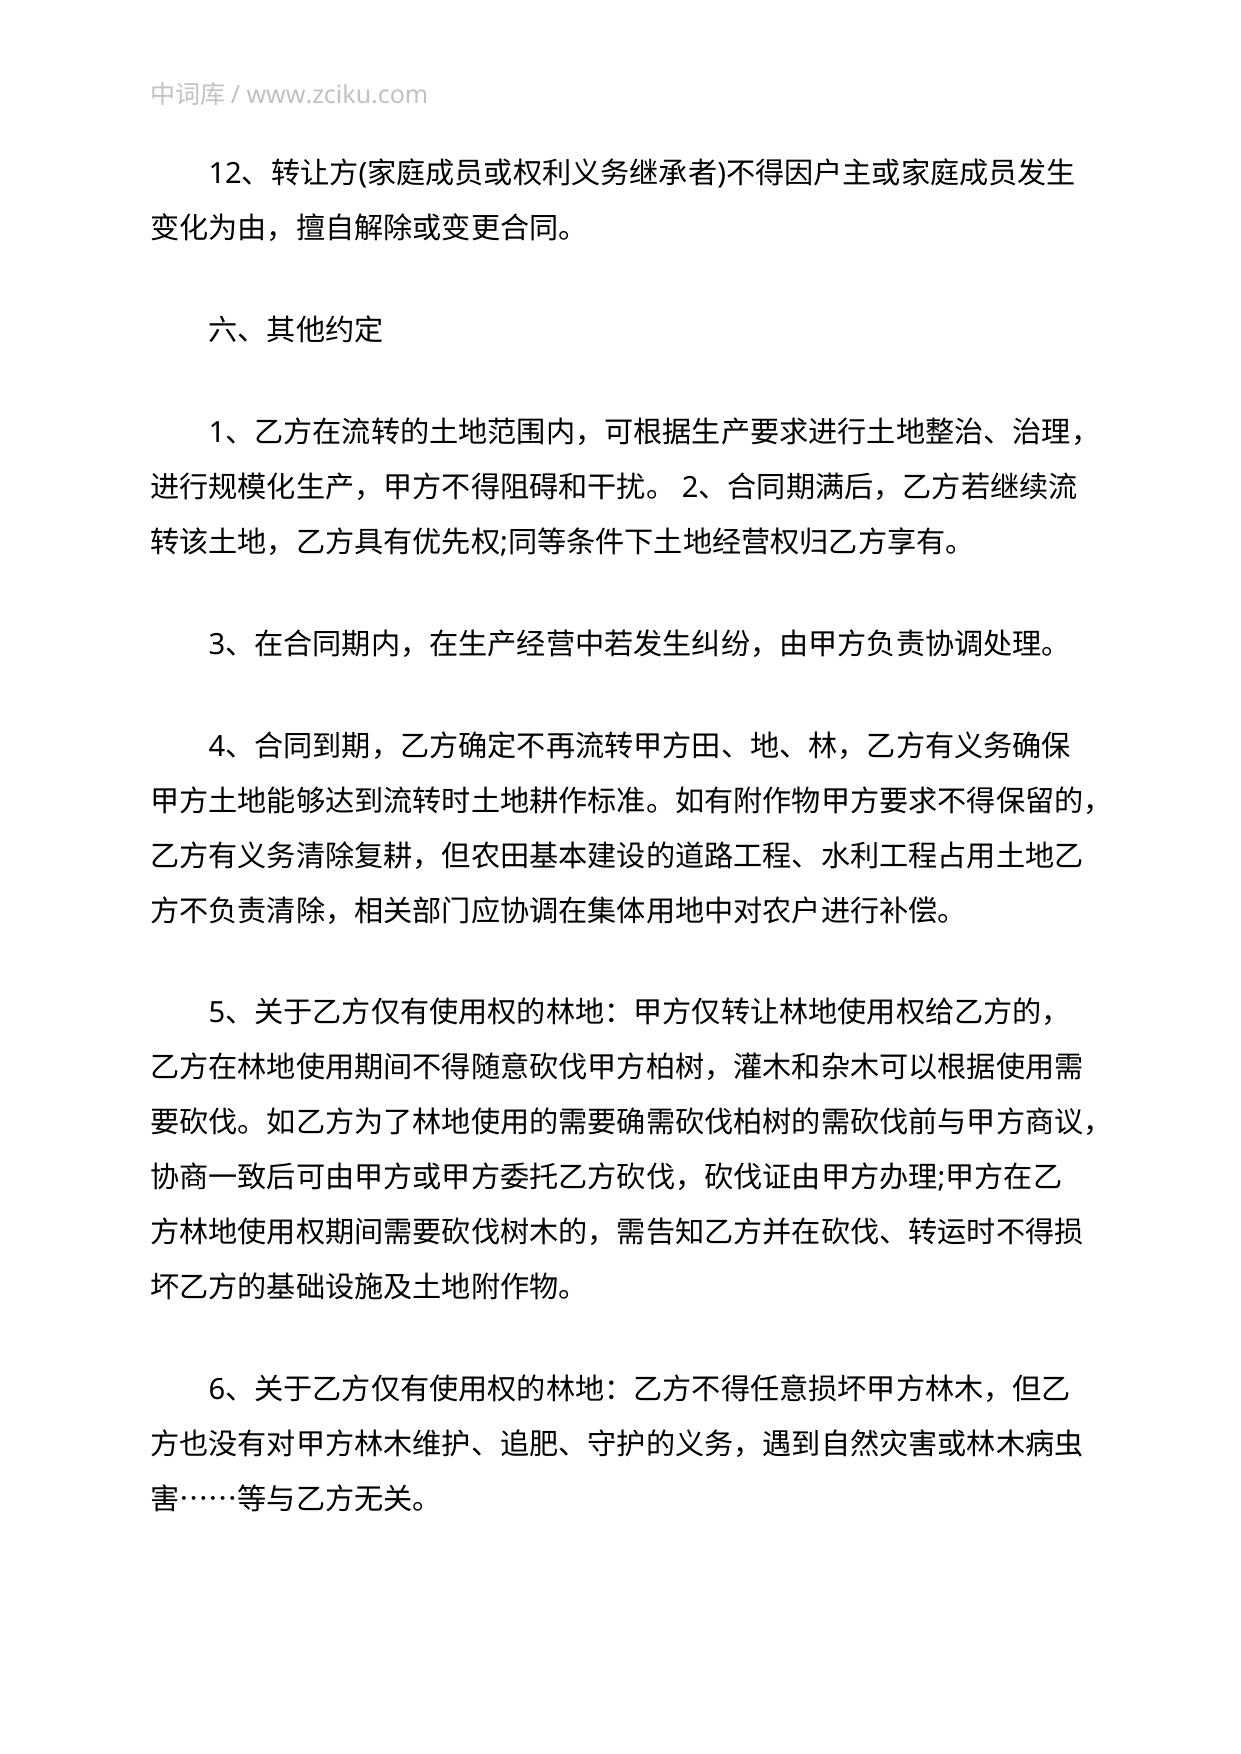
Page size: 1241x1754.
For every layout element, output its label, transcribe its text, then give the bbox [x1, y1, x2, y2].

text 六、其他约定 [150, 307, 1090, 349]
text 12、转让方(家庭成员或权利义务继承者)不得因户主或家庭成员发生变化为由，擅自解除或变更合同。 [150, 150, 1090, 247]
text 5、关于乙方仅有使用权的林地：甲方仅转让林地使用权给乙方的，乙方在林地使用期间不得随意砍伐甲方柏树，灌木和杂木可以根据使用需要砍伐。如乙方为了林地使用的需要确需砍伐柏树的需砍伐前与甲方商议，协商一致后可由甲方或甲方委托乙方砍伐，砍伐证由甲方办理;甲方在乙方林地使用权期间需要砍伐树木的，需告知乙方并在砍伐、转运时不得损坏乙方的基础设施及土地附作物。 [150, 989, 1090, 1306]
text 6、关于乙方仅有使用权的林地：乙方不得任意损坏甲方林木，但乙方也没有对甲方林木维护、追肥、守护的义务，遇到自然灾害或林木病虫害……等与乙方无关。 [150, 1366, 1090, 1518]
text 4、合同到期，乙方确定不再流转甲方田、地、林，乙方有义务确保甲方土地能够达到流转时土地耕作标准。如有附作物甲方要求不得保留的，乙方有义务清除复耕，但农田基本建设的道路工程、水利工程占用土地乙方不负责清除，相关部门应协调在集体用地中对农户进行补偿。 [150, 722, 1090, 929]
text 1、乙方在流转的土地范围内，可根据生产要求进行土地整治、治理，进行规模化生产，甲方不得阻碍和干扰。 2、合同期满后，乙方若继续流转该土地，乙方具有优先权;同等条件下土地经营权归乙方享有。 [150, 408, 1090, 561]
text 3、在合同期内，在生产经营中若发生纠纷，由甲方负责协调处理。 [150, 621, 1090, 663]
